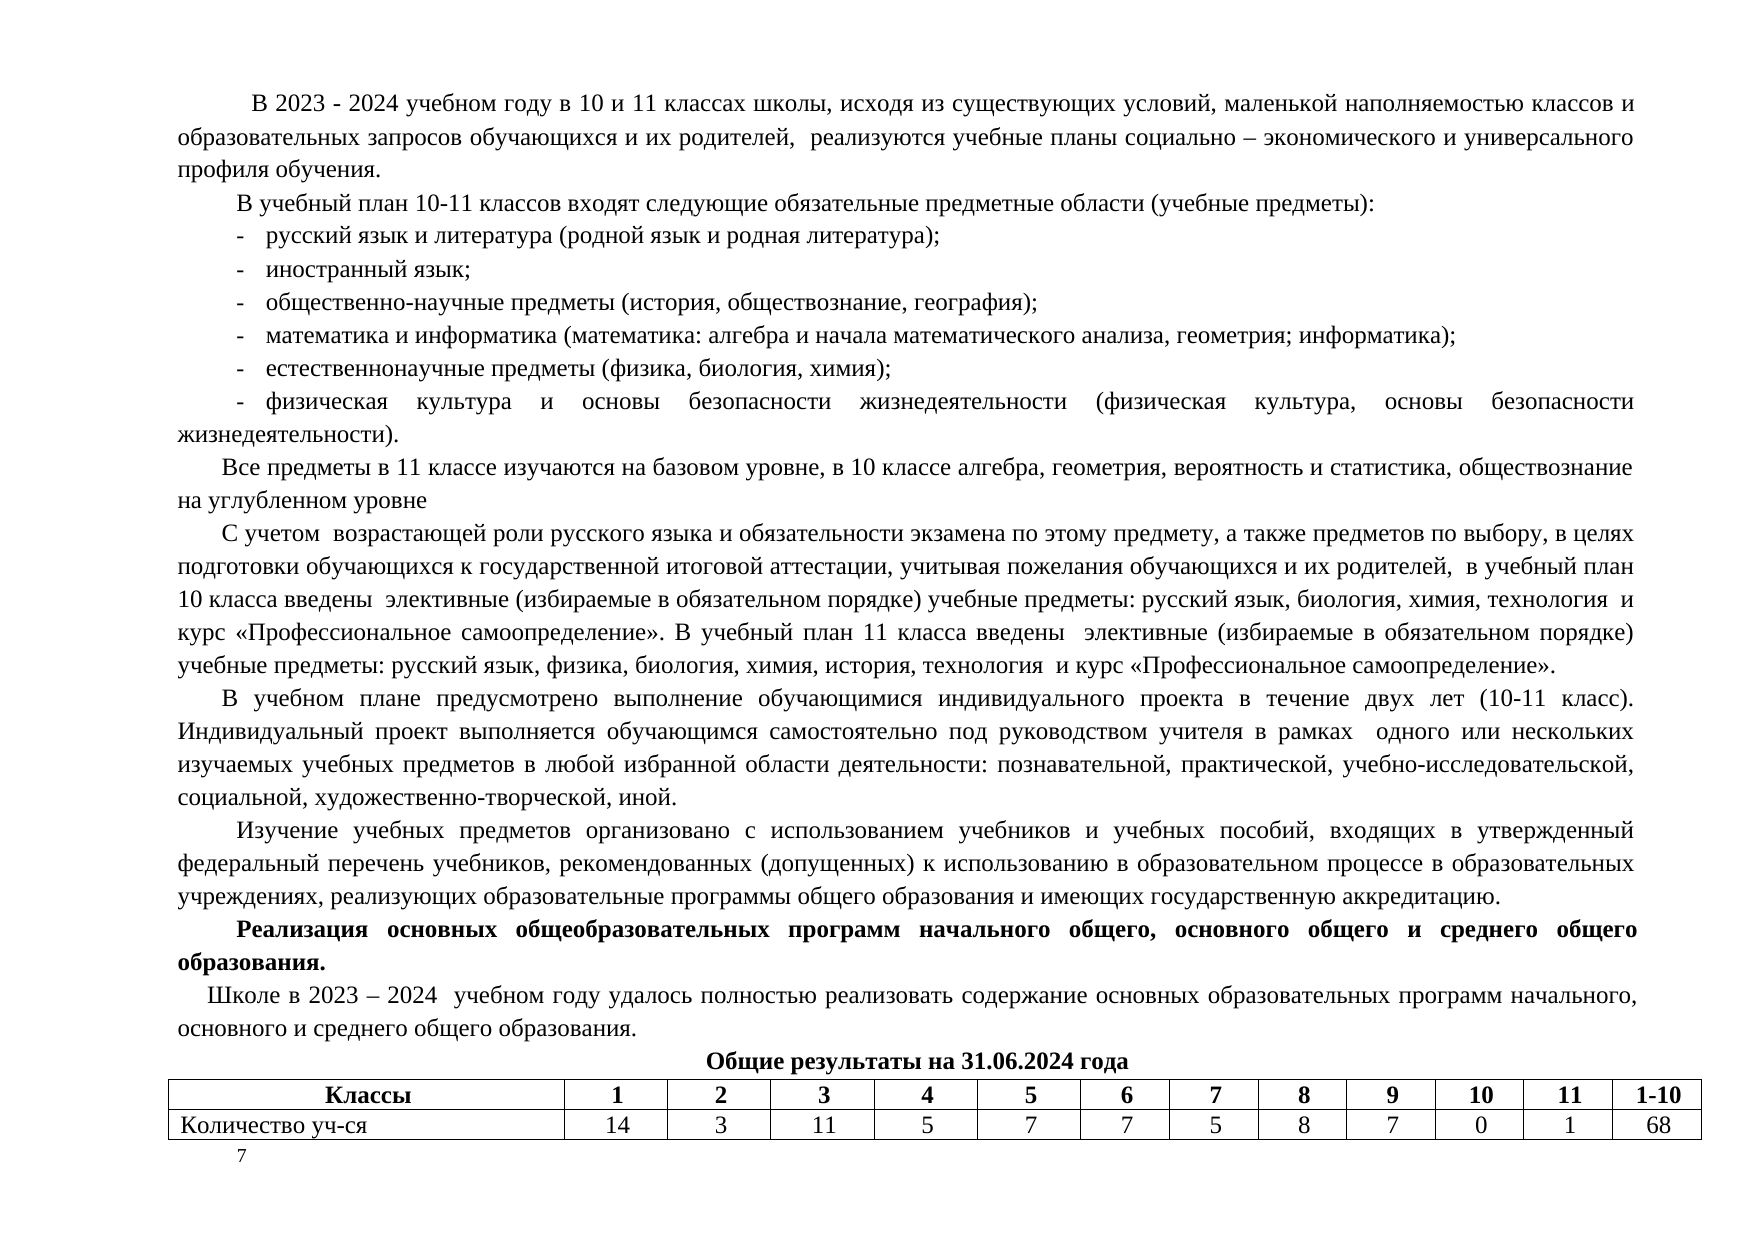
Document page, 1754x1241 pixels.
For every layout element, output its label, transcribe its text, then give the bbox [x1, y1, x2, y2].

text В 2023 - 2024 учебном году в 10 и 11 классах школы, исходя из существующих условий, маленькой наполняемостью классов и образовательных запросов обучающихся и их родителей, реализуются учебные планы социально – экономического и универсального профиля обучения. [177, 88, 1636, 183]
table_cell 0 [1436, 1110, 1523, 1139]
text Реализация основных общеобразовательных программ начального общего, основного общего и среднего общего образования. [177, 914, 1639, 976]
text С учетом возрастающей роли русского языка и обязательности экзамена по этому предмету, а также предметов по выбору, в целях подготовки обучающихся к государственной итоговой аттестации, учитывая пожелания обучающихся и их родителей, в учебный план 10 класса введены элективные (избираемые в обязательном порядке) учебные предметы: русский язык, биология, химия, технология и курс «Профессиональное самоопределение». В учебный план 11 класса введены элективные (избираемые в обязательном порядке) учебные предметы: русский язык, физика, биология, химия, история, технология и курс «Профессиональное самоопределение». [177, 518, 1636, 679]
list физическая культура и основы безопасности жизнедеятельности (физическая культура, основы безопасности жизнедеятельности). [177, 386, 1636, 447]
table_header 8 [1259, 1080, 1346, 1109]
table_cell Количество уч-ся [169, 1110, 564, 1139]
text В учебный план 10-11 классов входят следующие обязательные предметные области (учебные предметы): [177, 188, 408, 216]
text Школе в 2023 – 2024 учебном году удалось полностью реализовать содержание основных образовательных программ начального, основного и среднего общего образования. [177, 980, 1639, 1042]
table_cell 14 [565, 1110, 667, 1139]
table_cell 7 [978, 1110, 1080, 1139]
table_cell 7 [1081, 1110, 1169, 1139]
table_cell 68 [1613, 1110, 1701, 1139]
table_cell 1 [1524, 1110, 1612, 1139]
table_header 2 [668, 1080, 770, 1109]
table_header 4 [875, 1080, 977, 1109]
table_header 5 [978, 1080, 1080, 1109]
table_cell 7 [1347, 1110, 1435, 1139]
list общественно-научные предметы (история, обществознание, география); [177, 287, 1636, 315]
text Изучение учебных предметов организовано с использованием учебников и учебных пособий, входящих в утвержденный федеральный перечень учебников, рекомендованных (допущенных) к использованию в образовательном процессе в образовательных учреждениях, реализующих образовательные программы общего образования и имеющих государственную аккредитацию. [177, 815, 1636, 910]
table_header 1-10 [1613, 1080, 1701, 1109]
table_cell 5 [1170, 1110, 1258, 1139]
list русский язык и литература (родной язык и родная литература); [177, 221, 1636, 249]
text В учебном плане предусмотрено выполнение обучающимися индивидуального проекта в течение двух лет (10-11 класс). Индивидуальный проект выполняется обучающимся самостоятельно под руководством учителя в рамках одного или нескольких изучаемых учебных предметов в любой избранной области деятельности: познавательной, практической, учебно-исследовательской, социальной, художественно-творческой, иной. [177, 683, 1636, 811]
text Все предметы в 11 классе изучаются на базовом уровне, в 10 классе алгебра, геометрия, вероятность и статистика, обществознание на углубленном уровне [177, 452, 1636, 513]
table_cell 11 [771, 1110, 874, 1139]
list математика и информатика (математика: алгебра и начала математического анализа, геометрия; информатика); [177, 320, 1636, 348]
table_header Классы [169, 1080, 564, 1109]
text Общие результаты на 31.06.2024 года [118, 1046, 1639, 1075]
table_header 6 [1081, 1080, 1169, 1109]
table_header 7 [1170, 1080, 1258, 1109]
table_header 9 [1347, 1080, 1435, 1109]
table_header 10 [1436, 1080, 1523, 1109]
table_cell 5 [875, 1110, 977, 1139]
list естественнонаучные предметы (физика, биология, химия); [177, 353, 1636, 381]
list иностранный язык; [177, 254, 1636, 282]
table_header 3 [771, 1080, 874, 1109]
table_cell 3 [668, 1110, 770, 1139]
table_header 11 [1524, 1080, 1612, 1109]
text В учебный план 10-11 классов входят следующие обязательные предметные области (учебные предметы): [414, 188, 1636, 216]
table_header 1 [565, 1080, 667, 1109]
table_cell 8 [1259, 1110, 1346, 1139]
